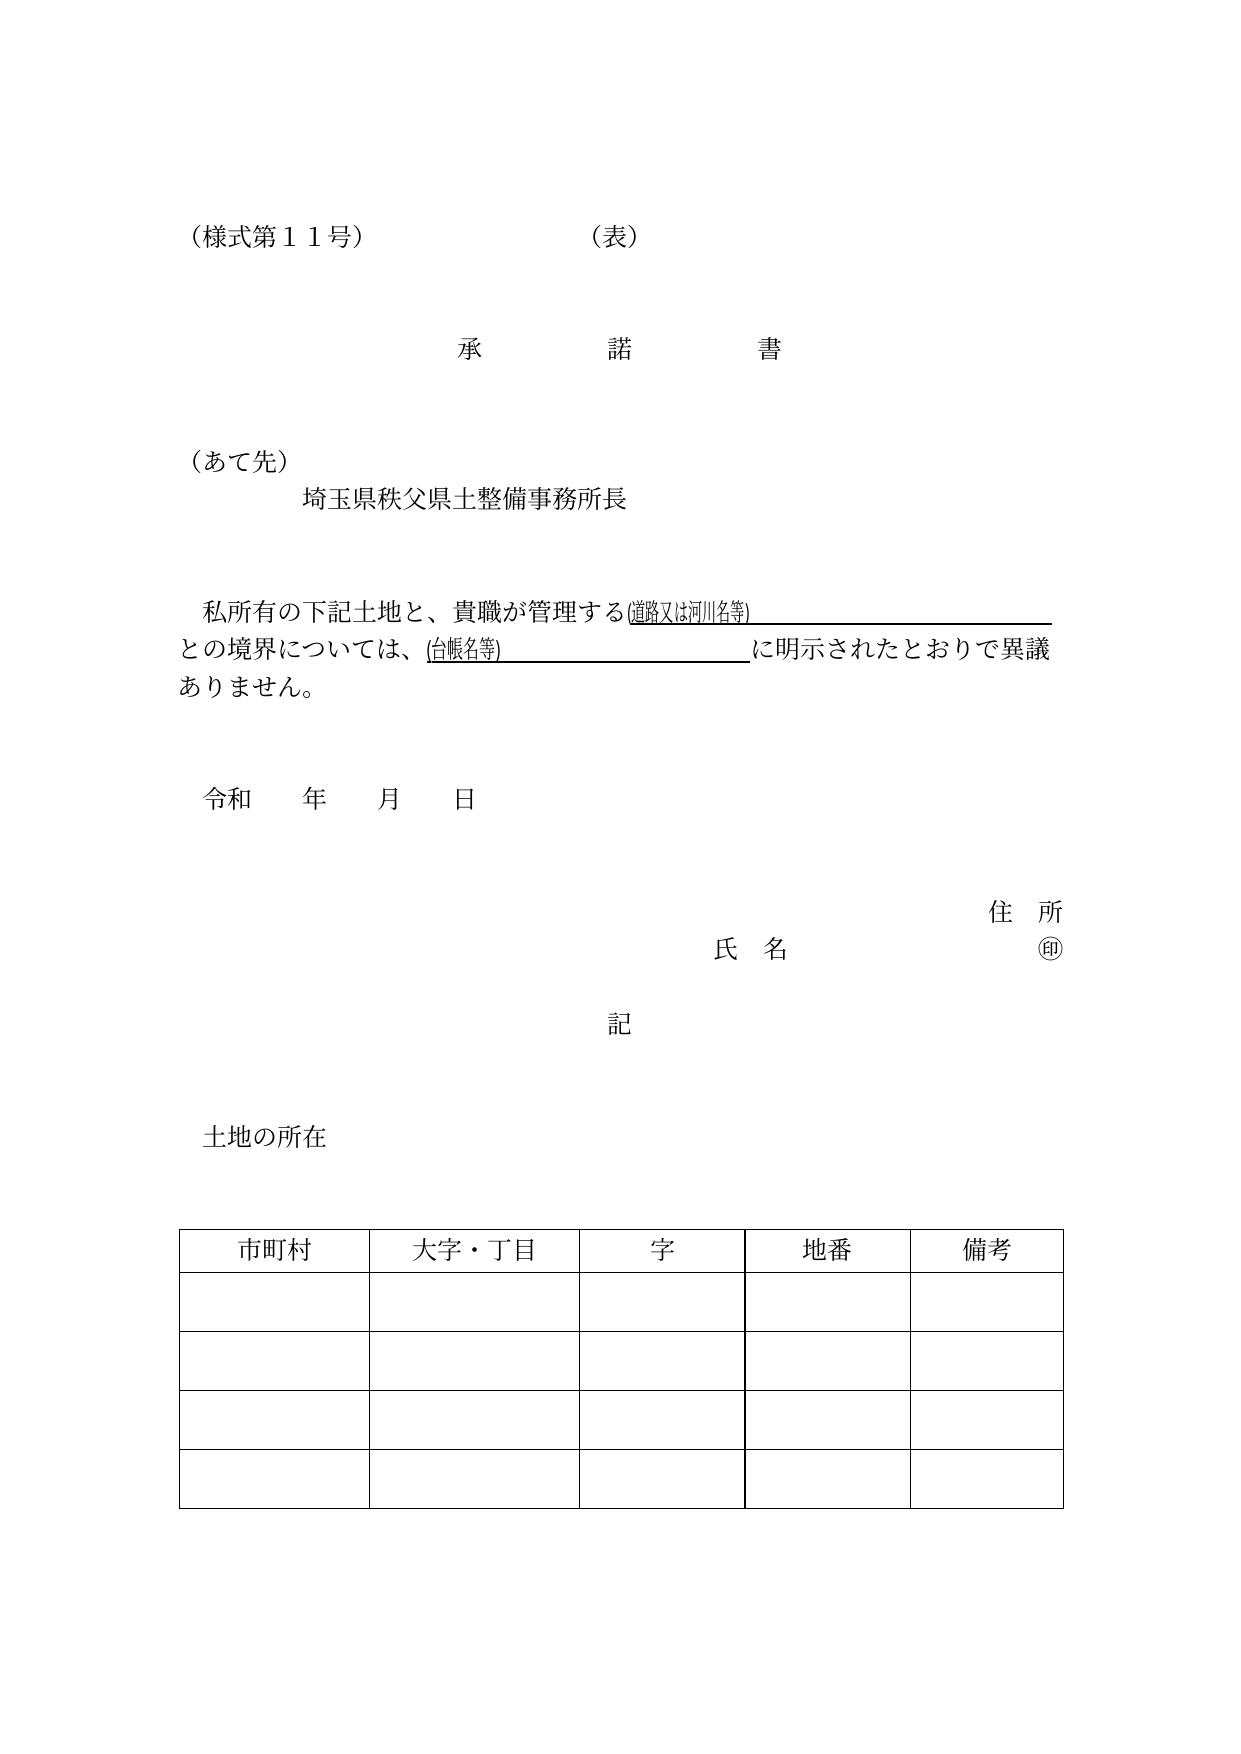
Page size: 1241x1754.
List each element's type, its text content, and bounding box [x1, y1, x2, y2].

table_cell [911, 1273, 1063, 1331]
table_cell [180, 1391, 369, 1449]
table_cell [746, 1391, 910, 1449]
table_header 字 [580, 1230, 744, 1272]
text （様式第１１号） （表） [177, 217, 1063, 254]
table_cell [911, 1332, 1063, 1390]
table_cell [911, 1450, 1063, 1508]
text 令和 年 月 日 [177, 779, 1063, 817]
table_header 備考 [911, 1230, 1063, 1272]
table_cell [180, 1450, 369, 1508]
table_cell [580, 1273, 744, 1331]
table_cell [746, 1332, 910, 1390]
text 埼玉県秩父県土整備事務所長 [177, 479, 1063, 517]
text （あて先） [177, 442, 1063, 479]
table_cell [370, 1450, 579, 1508]
table_cell [746, 1273, 910, 1331]
table_header 大字・丁目 [370, 1230, 579, 1272]
text 土地の所在 [177, 1117, 1063, 1154]
table_cell [580, 1450, 744, 1508]
text 承 諾 書 [177, 329, 1063, 367]
table_cell [370, 1273, 579, 1331]
table_cell [370, 1391, 579, 1449]
table_cell [580, 1391, 744, 1449]
text 氏 名 ㊞ [177, 929, 1063, 967]
table_cell [580, 1332, 744, 1390]
table_cell [180, 1332, 369, 1390]
table_cell [746, 1450, 910, 1508]
text 住 所 [177, 892, 1063, 929]
table_header 市町村 [180, 1230, 369, 1272]
table_cell [180, 1273, 369, 1331]
text 記 [177, 1004, 1063, 1042]
table_cell [911, 1391, 1063, 1449]
text 私所有の下記土地と、貴職が管理する(道路又は河川名等) との境界については、(台帳名等) に明示されたとおりで異議ありません。 [177, 592, 1063, 704]
table_cell [370, 1332, 579, 1390]
table_header 地番 [746, 1230, 910, 1272]
